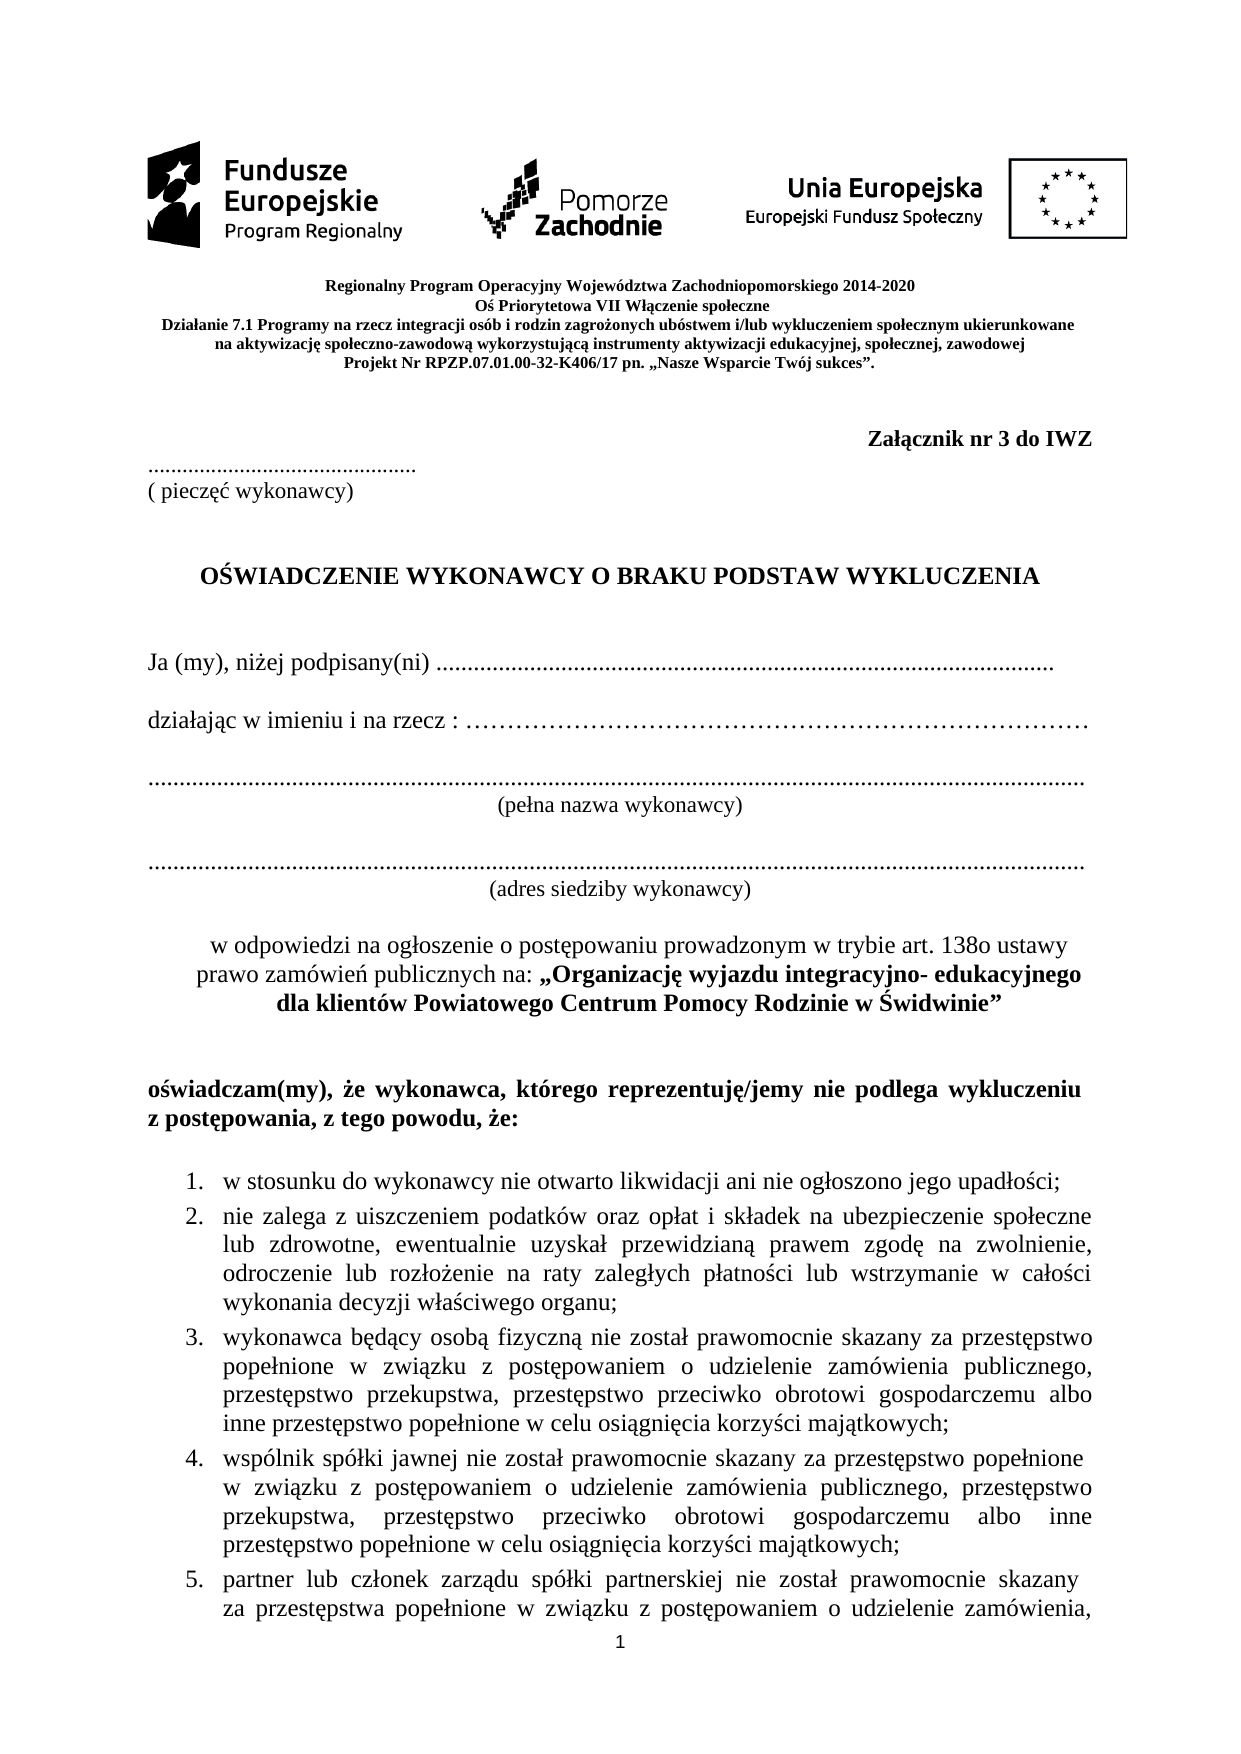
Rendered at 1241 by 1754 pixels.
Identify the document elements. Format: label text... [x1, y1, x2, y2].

text działając w imieniu i na rzecz : ………………………………………………………………… [148, 705, 1093, 734]
text oświadczam(my), że wykonawca, którego reprezentuję/jemy nie podlega wykluczeniu z postępowania, z tego powodu, że: [148, 1074, 1093, 1131]
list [185, 1564, 1093, 1622]
list w stosunku do wykonawcy nie otwarto likwidacji ani nie ogłoszono jego upadłości; [185, 1166, 1093, 1194]
text ...................................................................................................................................................... [148, 846, 1093, 875]
list wspólnik spółki jawnej nie został prawomocnie skazany za przestępstwo popełnione w związku z postępowaniem o udzielenie zamówienia publicznego, przestępstwo przekupstwa, przestępstwo przeciwko obrotowi gospodarczemu albo inne przestępstwo popełnione w celu osiągnięcia korzyści majątkowych; [185, 1443, 1093, 1558]
text Działanie 7.1 Programy na rzecz integracji osób i rodzin zagrożonych ubóstwem i/lub wykluczeniem społecznym ukierunkowane na aktywizację społeczno-zawodową wykorzystującą instrumenty aktywizacji edukacyjnej, społecznej, zawodowej [148, 314, 1093, 353]
text (adres siedziby wykonawcy) [148, 875, 1093, 901]
text (pełna nazwa wykonawcy) [148, 791, 1093, 818]
list wykonawca będący osobą fizyczną nie został prawomocnie skazany za przestępstwo popełnione w związku z postępowaniem o udzielenie zamówienia publicznego, przestępstwo przekupstwa, przestępstwo przeciwko obrotowi gospodarczemu albo inne przestępstwo popełnione w celu osiągnięcia korzyści majątkowych; [185, 1322, 1093, 1437]
text Ja (my), niżej podpisany(ni) ................................................................................................... [148, 647, 1093, 676]
text Regionalny Program Operacyjny Województwa Zachodniopomorskiego 2014-2020 Oś Priorytetowa VII Włączenie społeczne [148, 276, 1093, 314]
text ............................................... [148, 451, 1093, 477]
text OŚWIADCZENIE WYKONAWCY O BRAKU PODSTAW WYKLUCZENIA [148, 561, 1093, 590]
list nie zalega z uiszczeniem podatków oraz opłat i składek na ubezpieczenie społeczne lub zdrowotne, ewentualnie uzyskał przewidzianą prawem zgodę na zwolnienie, odroczenie lub rozłożenie na raty zaległych płatności lub wstrzymanie w całości wykonania decyzji właściwego organu; [185, 1201, 1093, 1316]
picture [147, 141, 1128, 248]
text Załącznik nr 3 do IWZ [148, 425, 1093, 451]
text ...................................................................................................................................................... [148, 762, 1093, 791]
text ( pieczęć wykonawcy) [148, 477, 1093, 504]
list w odpowiedzi na ogłoszenie o postępowaniu prowadzonym w trybie art. 138o ustawy prawo zamówień publicznych na: „Organizację wyjazdu integracyjno- edukacyjnego dla klientów Powiatowego Centrum Pomocy Rodzinie w Świdwinie” [185, 930, 1093, 1016]
text Projekt Nr RPZP.07.01.00-32-K406/17 pn. „Nasze Wsparcie Twój sukces”. [148, 353, 1093, 372]
